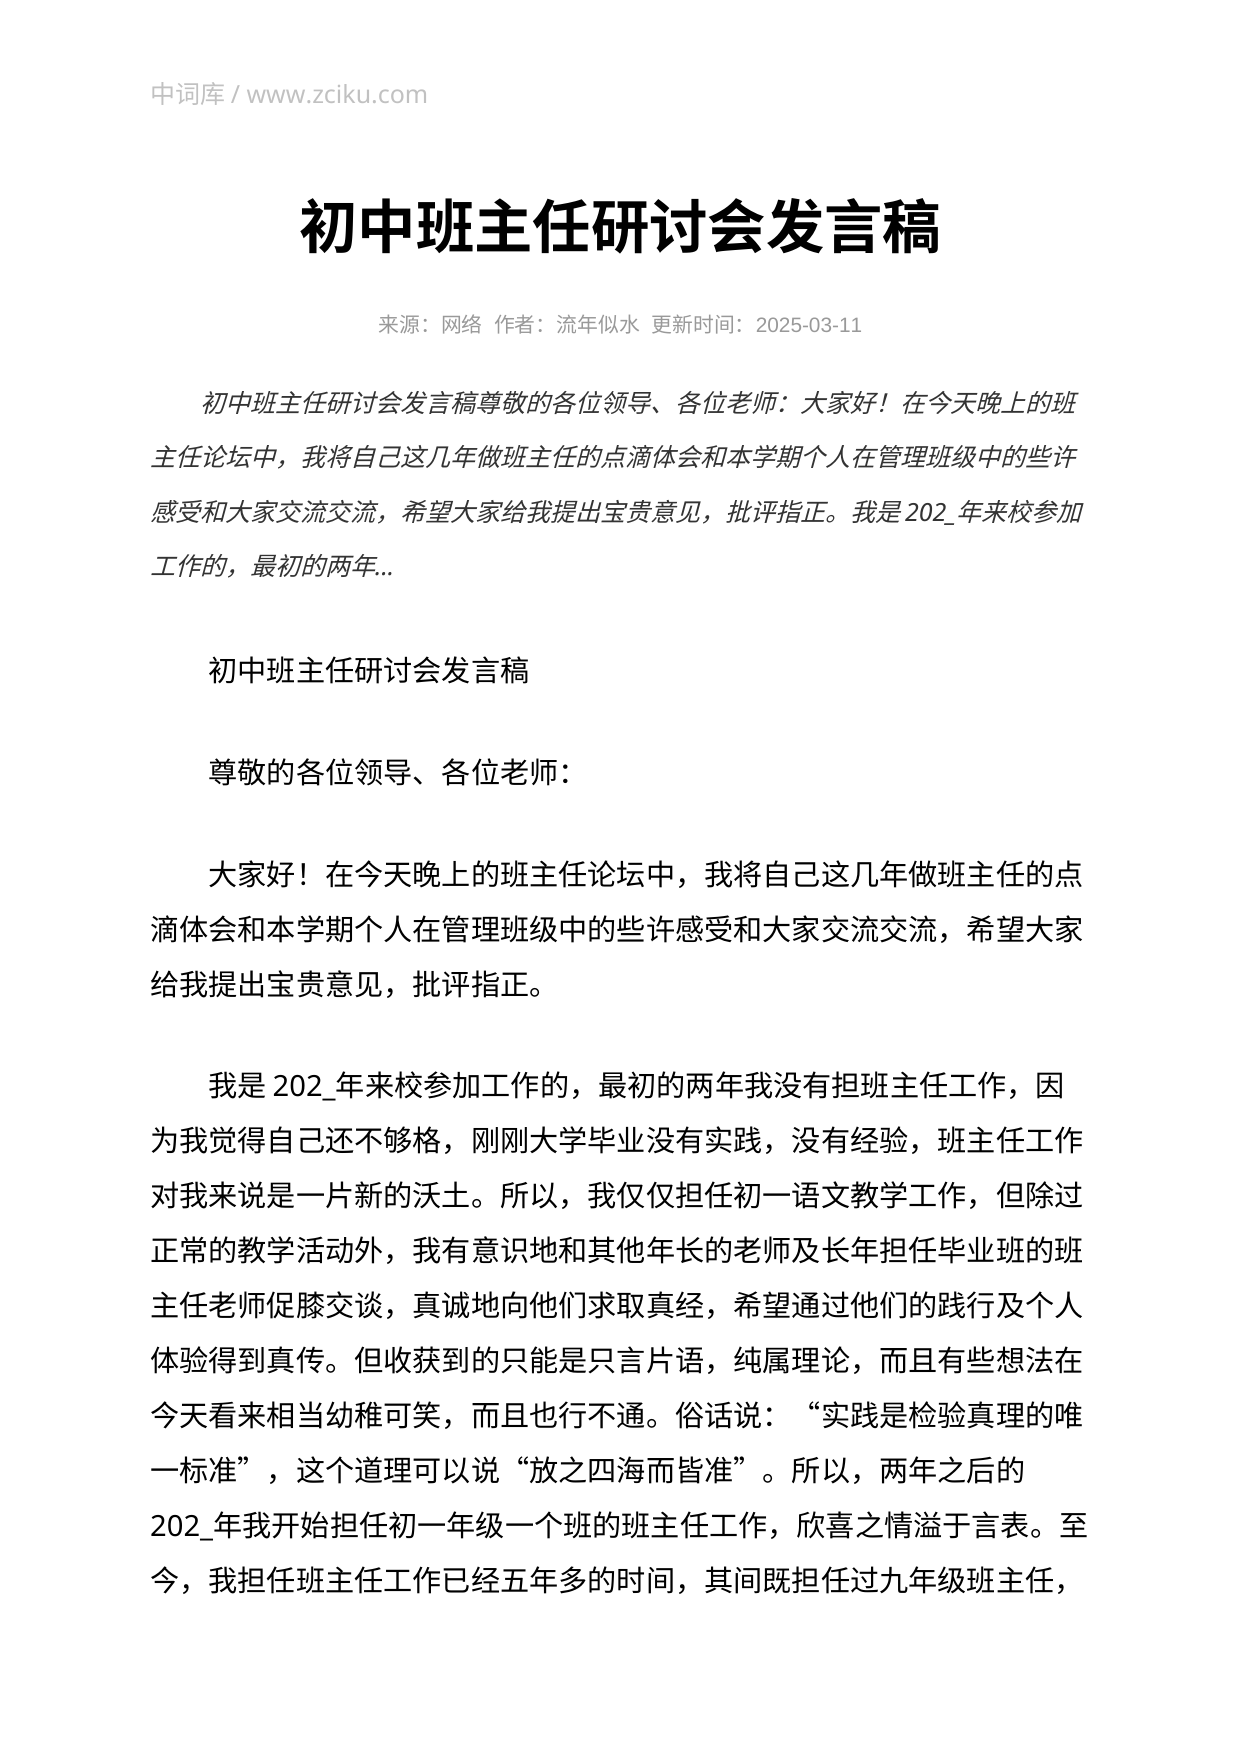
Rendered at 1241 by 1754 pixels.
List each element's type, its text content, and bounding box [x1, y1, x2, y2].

subtitle 初中班主任研讨会发言稿 [150, 181, 1090, 266]
text 初中班主任研讨会发言稿 [150, 648, 1090, 690]
text 初中班主任研讨会发言稿尊敬的各位领导、各位老师：大家好！在今天晚上的班主任论坛中，我将自己这几年做班主任的点滴体会和本学期个人在管理班级中的些许感受和大家交流交流，希望大家给我提出宝贵意见，批评指正。我是202_年来校参加工作的，最初的两年... [150, 383, 1090, 583]
text 大家好！在今天晚上的班主任论坛中，我将自己这几年做班主任的点滴体会和本学期个人在管理班级中的些许感受和大家交流交流，希望大家给我提出宝贵意见，批评指正。 [150, 851, 1090, 1003]
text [150, 1063, 1090, 1599]
text 尊敬的各位领导、各位老师： [150, 749, 1090, 792]
text 来源：网络 作者：流年似水 更新时间：2025-03-11 [150, 313, 1090, 337]
